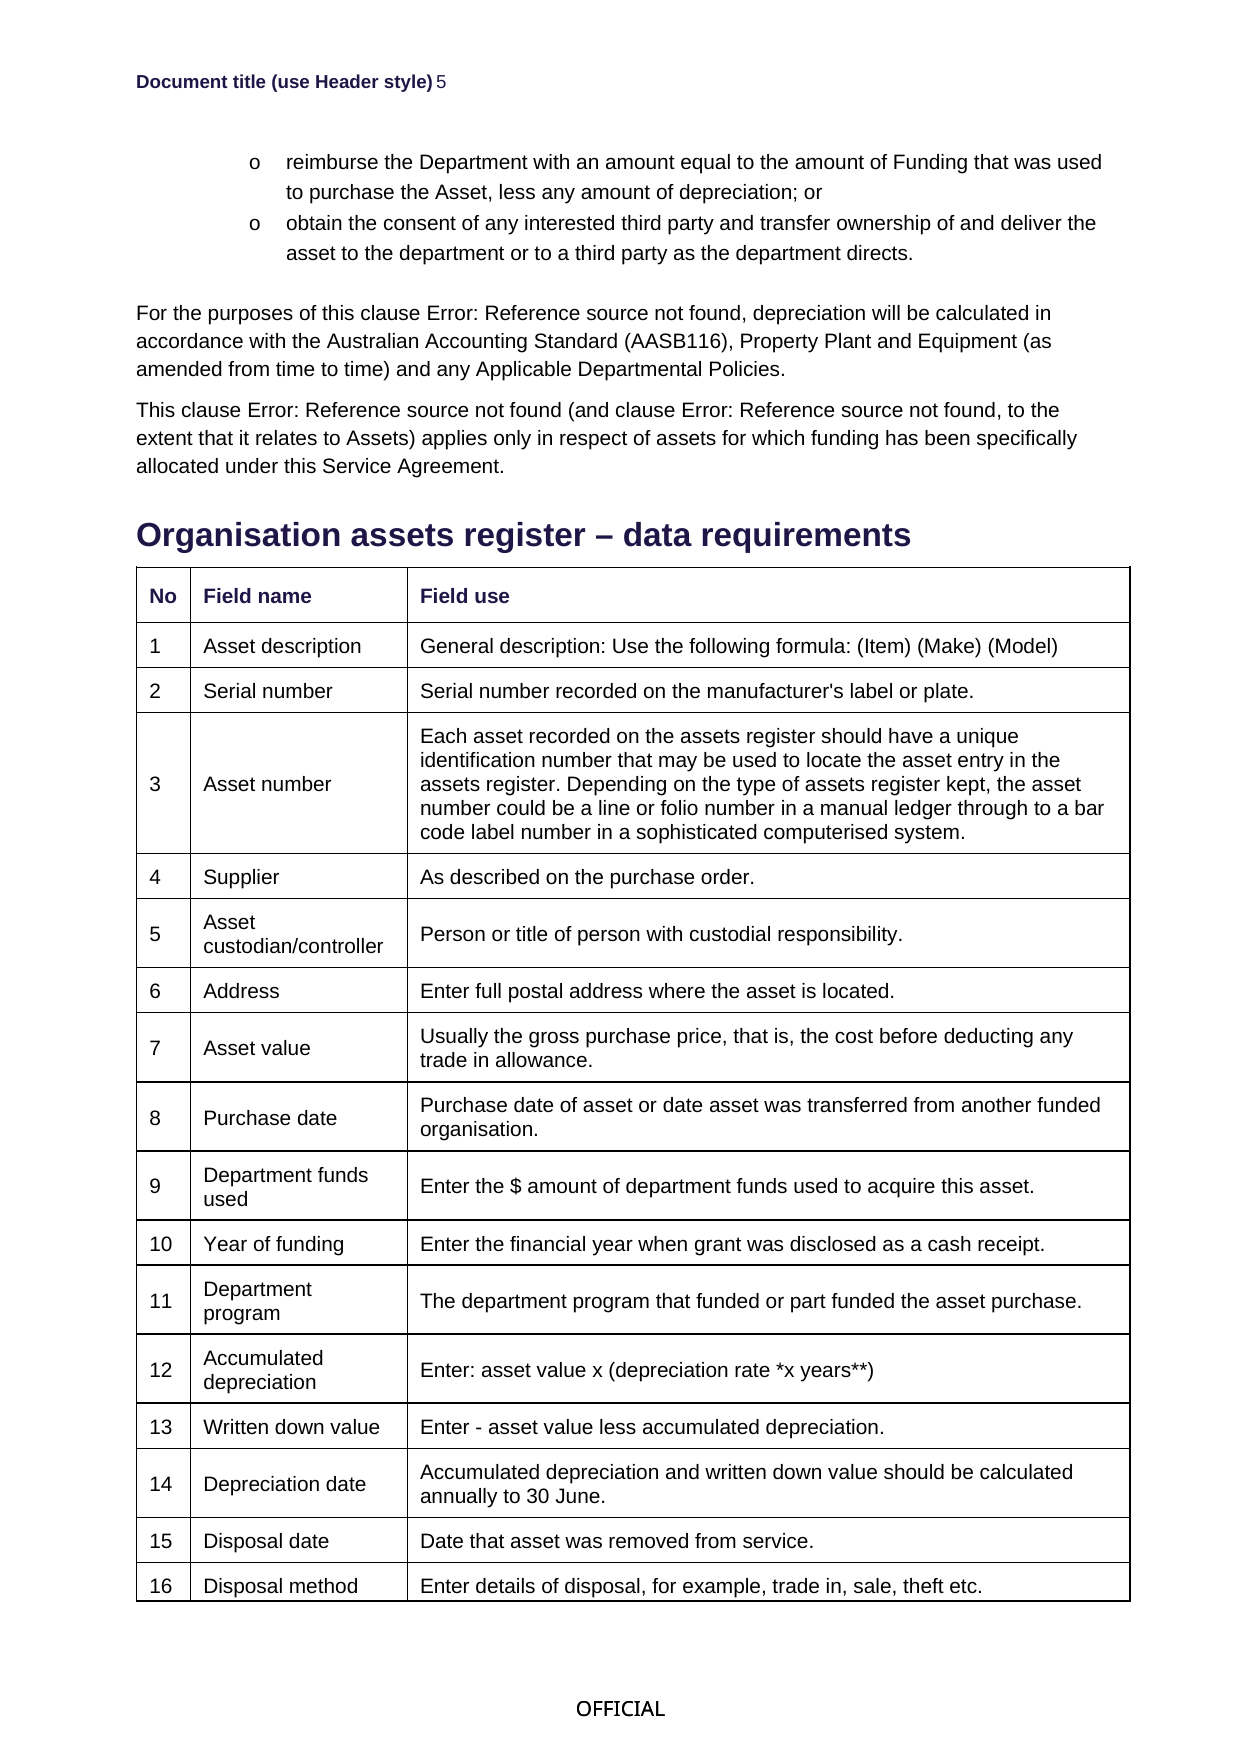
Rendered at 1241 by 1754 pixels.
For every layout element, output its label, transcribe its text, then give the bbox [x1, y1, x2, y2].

table_cell Disposal date [191, 1518, 407, 1562]
table_cell Serial number recorded on the manufacturer's label or plate. [408, 668, 1129, 712]
table_cell Person or title of person with custodial responsibility. [408, 899, 1129, 967]
table_cell Each asset recorded on the assets register should have a unique identification number that may be used to locate the asset entry in the assets register. Depending on the type of assets register kept, the asset number could be a line or folio number in a manual ledger through to a bar code label number in a sophisticated computerised system. [408, 713, 1129, 853]
table_cell Enter the $ amount of department funds used to acquire this asset. [408, 1152, 1129, 1219]
table_cell 13 [137, 1404, 190, 1447]
table_cell Year of funding [191, 1221, 407, 1264]
table_cell Disposal method [191, 1563, 407, 1600]
table_header Field name [191, 568, 407, 621]
table_cell 4 [137, 854, 190, 898]
table_cell Address [191, 968, 407, 1012]
table_cell As described on the purchase order. [408, 854, 1129, 898]
table_cell Asset description [191, 623, 407, 667]
table_cell Accumulated depreciation [191, 1335, 407, 1402]
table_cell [408, 1563, 1129, 1600]
table_cell 16 [137, 1563, 190, 1600]
table_cell Enter full postal address where the asset is located. [408, 968, 1129, 1012]
table_cell 5 [137, 899, 190, 967]
table_cell 3 [137, 713, 190, 853]
table_cell Asset value [191, 1013, 407, 1081]
table_cell 2 [137, 668, 190, 712]
table_cell 1 [137, 623, 190, 667]
table_cell 14 [137, 1449, 190, 1516]
table_cell Date that asset was removed from service. [408, 1518, 1129, 1562]
table_cell 8 [137, 1083, 190, 1150]
table_cell 12 [137, 1335, 190, 1402]
table_cell The department program that funded or part funded the asset purchase. [408, 1266, 1129, 1333]
table_cell 9 [137, 1152, 190, 1219]
table_cell Department program [191, 1266, 407, 1333]
table_cell Asset custodian/controller [191, 899, 407, 967]
table_cell 15 [137, 1518, 190, 1562]
subtitle Organisation assets register – data requirements [136, 515, 1104, 554]
table_cell Enter the financial year when grant was disclosed as a cash receipt. [408, 1221, 1129, 1264]
table_header No [137, 568, 190, 621]
table_cell Enter: asset value x (depreciation rate *x years**) [408, 1335, 1129, 1402]
table_cell Serial number [191, 668, 407, 712]
table_cell 11 [137, 1266, 190, 1333]
table_header Field use [408, 568, 1129, 621]
table_cell 6 [137, 968, 190, 1012]
list reimburse the Department with an amount equal to the amount of Funding that was used to purchase the Asset, less any amount of depreciation; or [248, 148, 1104, 204]
table_cell Accumulated depreciation and written down value should be calculated annually to 30 June. [408, 1449, 1129, 1516]
table_cell Purchase date of asset or date asset was transferred from another funded organisation. [408, 1083, 1129, 1150]
table_cell Usually the gross purchase price, that is, the cost before deducting any trade in allowance. [408, 1013, 1129, 1081]
table_cell Purchase date [191, 1083, 407, 1150]
table_cell Supplier [191, 854, 407, 898]
list obtain the consent of any interested third party and transfer ownership of and deliver the asset to the department or to a third party as the department directs. [248, 208, 1104, 264]
table_cell Department funds used [191, 1152, 407, 1219]
table_cell 7 [137, 1013, 190, 1081]
table_cell Enter - asset value less accumulated depreciation. [408, 1404, 1129, 1447]
table_cell Asset number [191, 713, 407, 853]
table_cell General description: Use the following formula: (Item) (Make) (Model) [408, 623, 1129, 667]
table_cell Depreciation date [191, 1449, 407, 1516]
table_cell 10 [137, 1221, 190, 1264]
table_cell Written down value [191, 1404, 407, 1447]
